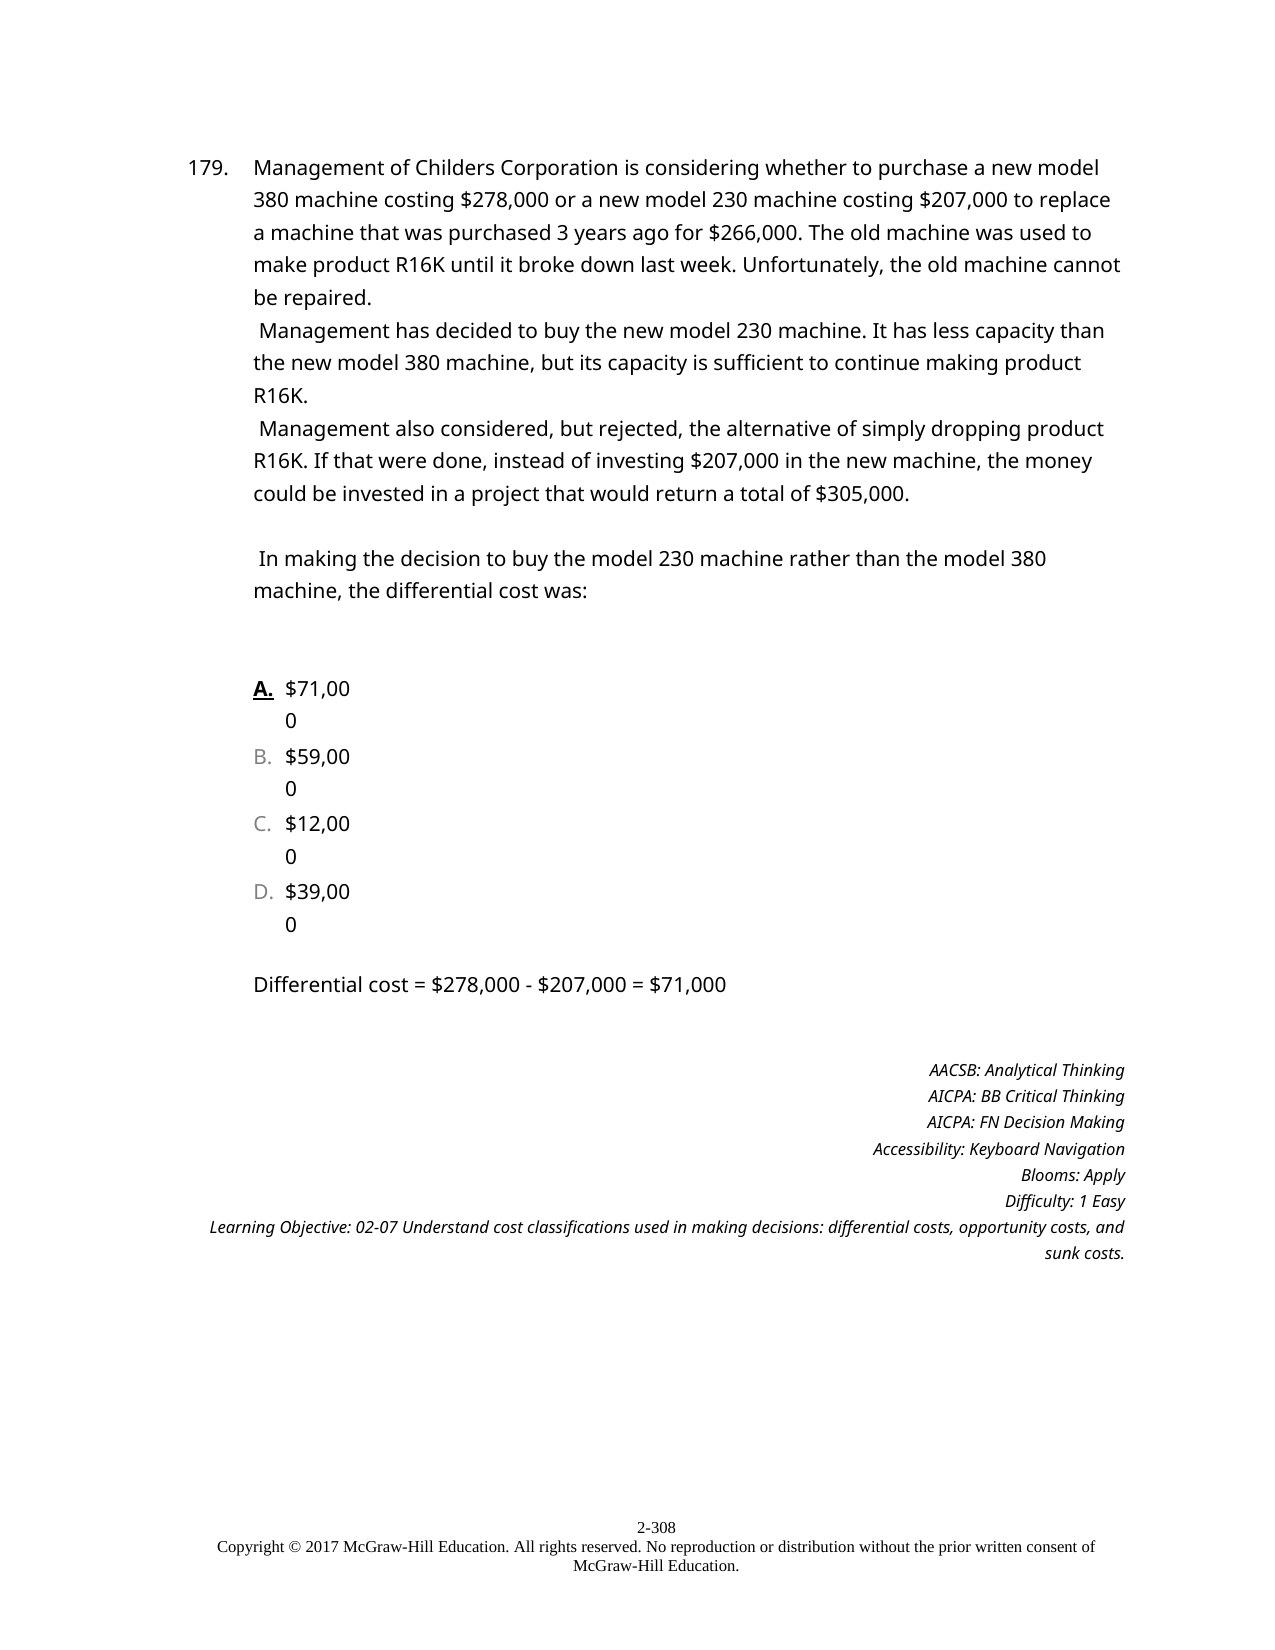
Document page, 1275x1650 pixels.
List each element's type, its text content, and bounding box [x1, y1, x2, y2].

table_header Management of Childers Corporation is considering whether to purchase a new model 380 machine costing $278,000 or a new model 230 machine costing $207,000 to replace a machine that was purchased 3 years ago for $266,000. The old machine was used to make product R16K until it broke down last week. Unfortunately, the old machine cannot be repaired. Management has decided to buy the new model 230 machine. It has less capacity than the new model 380 machine, but its capacity is sufficient to continue making product R16K. Management also considered, but rejected, the alternative of simply dropping product R16K. If that were done, instead of investing $207,000 in the new machine, the money could be invested in a project that would return a total of $305,000. In making the decision to buy the model 230 machine rather than the model 380 machine, the differential cost was: Differential cost = $278,000 - $207,000 = $71,000 [253, 153, 1125, 1030]
table_header 179. [188, 153, 253, 1030]
table_header AACSB: Analytical Thinking AICPA: BB Critical Thinking AICPA: FN Decision Making Accessibility: Keyboard Navigation Blooms: Apply Difficulty: 1 Easy Learning Objective: 02-07 Understand cost classifications used in making decisions: differential costs, opportunity costs, and sunk costs. [188, 1059, 1125, 1300]
